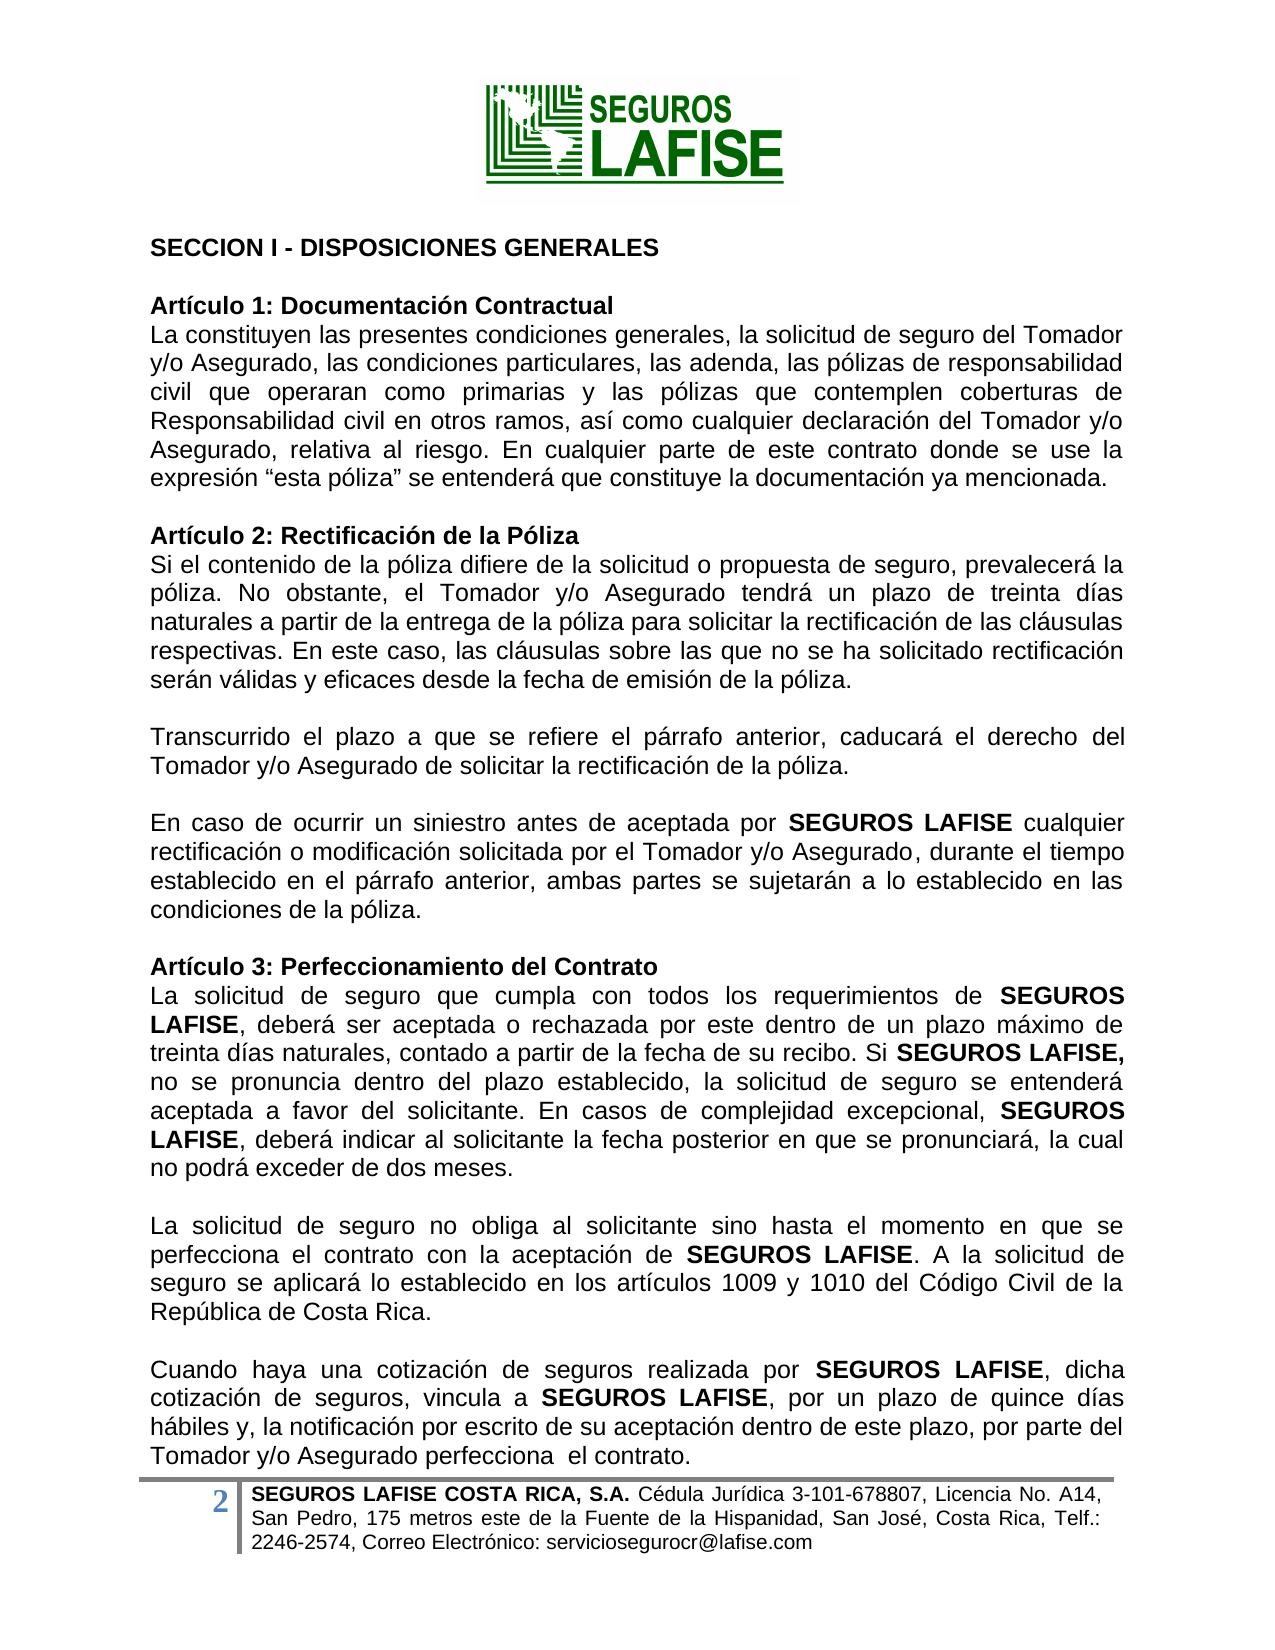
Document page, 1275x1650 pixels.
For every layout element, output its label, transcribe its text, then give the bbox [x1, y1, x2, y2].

text En caso de ocurrir un siniestro antes de aceptada por SEGUROS LAFISE cualquier rectificación o modificación solicitada por el Tomador y/o Asegurado, durante el tiempo establecido en el párrafo anterior, ambas partes se sujetarán a lo establecido en las condiciones de la póliza. [150, 808, 1125, 923]
text Artículo 1: Documentación Contractual [150, 291, 1125, 320]
text Artículo 2: Rectificación de la Póliza [150, 521, 1125, 550]
text Cuando haya una cotización de seguros realizada por SEGUROS LAFISE, dicha cotización de seguros, vincula a SEGUROS LAFISE, por un plazo de quince días hábiles y, la notificación por escrito de su aceptación dentro de este plazo, por parte del Tomador y/o Asegurado perfecciona el contrato. [150, 1355, 1125, 1470]
text Artículo 3: Perfeccionamiento del Contrato [150, 952, 1125, 981]
text La solicitud de seguro no obliga al solicitante sino hasta el momento en que se perfecciona el contrato con la aceptación de SEGUROS LAFISE. A la solicitud de seguro se aplicará lo establecido en los artículos 1009 y 1010 del Código Civil de la República de Costa Rica. [150, 1211, 1125, 1326]
text Transcurrido el plazo a que se refiere el párrafo anterior, caducará el derecho del Tomador y/o Asegurado de solicitar la rectificación de la póliza. [150, 722, 1125, 780]
text La constituyen las presentes condiciones generales, la solicitud de seguro del Tomador y/o Asegurado, las condiciones particulares, las adenda, las pólizas de responsabilidad civil que operaran como primarias y las pólizas que contemplen coberturas de Responsabilidad civil en otros ramos, así como cualquier declaración del Tomador y/o Asegurado, relativa al riesgo. En cualquier parte de este contrato donde se use la expresión “esta póliza” se entenderá que constituye la documentación ya mencionada. [150, 320, 1125, 492]
text Si el contenido de la póliza difiere de la solicitud o propuesta de seguro, prevalecerá la póliza. No obstante, el Tomador y/o Asegurado tendrá un plazo de treinta días naturales a partir de la entrega de la póliza para solicitar la rectificación de las cláusulas respectivas. En este caso, las cláusulas sobre las que no se ha solicitado rectificación serán válidas y eficaces desde la fecha de emisión de la póliza. [150, 550, 1125, 693]
picture [474, 75, 801, 205]
text SECCION I - DISPOSICIONES GENERALES [150, 233, 1125, 262]
text La solicitud de seguro que cumpla con todos los requerimientos de SEGUROS LAFISE, deberá ser aceptada o rechazada por este dentro de un plazo máximo de treinta días naturales, contado a partir de la fecha de su recibo. Si SEGUROS LAFISE, no se pronuncia dentro del plazo establecido, la solicitud de seguro se entenderá aceptada a favor del solicitante. En casos de complejidad excepcional, SEGUROS LAFISE, deberá indicar al solicitante la fecha posterior en que se pronunciará, la cual no podrá exceder de dos meses. [150, 981, 1125, 1182]
